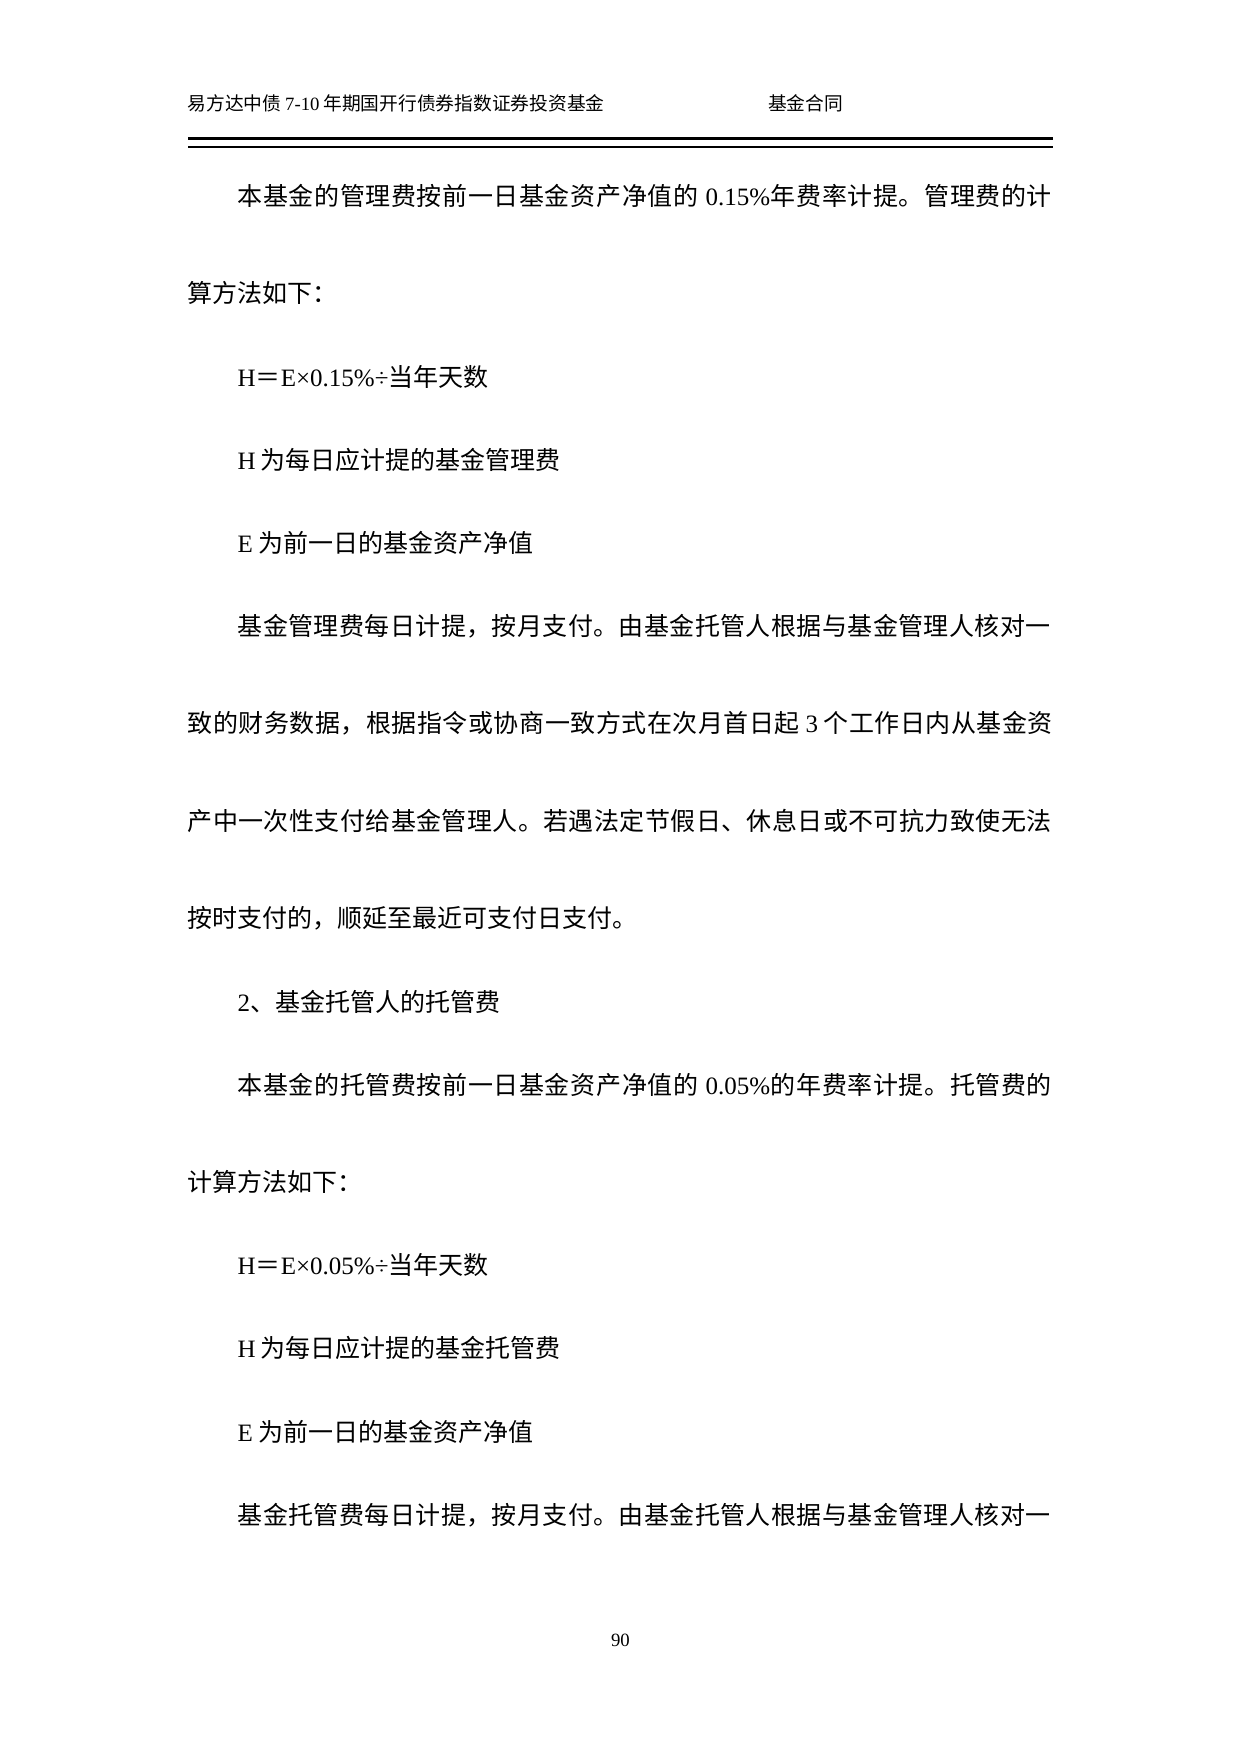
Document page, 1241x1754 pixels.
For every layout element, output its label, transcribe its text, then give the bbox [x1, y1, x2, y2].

text H为每日应计提的基金托管费 [187, 1314, 1053, 1379]
text 基金管理费每日计提，按月支付。由基金托管人根据与基金管理人核对一致的财务数据，根据指令或协商一致方式在次月首日起3个工作日内从基金资产中一次性支付给基金管理人。若遇法定节假日、休息日或不可抗力致使无法按时支付的，顺延至最近可支付日支付。 [187, 592, 1053, 949]
text 本基金的托管费按前一日基金资产净值的0.05%的年费率计提。托管费的计算方法如下： [187, 1051, 1053, 1213]
text H＝E×0.15%÷当年天数 [187, 343, 1053, 408]
text E为前一日的基金资产净值 [187, 1398, 1053, 1463]
text E为前一日的基金资产净值 [187, 509, 1053, 574]
text 2、基金托管人的托管费 [187, 968, 1053, 1033]
text H＝E×0.05%÷当年天数 [187, 1231, 1053, 1296]
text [187, 1481, 1053, 1546]
text H为每日应计提的基金管理费 [187, 426, 1053, 491]
text 本基金的管理费按前一日基金资产净值的0.15%年费率计提。管理费的计算方法如下： [187, 162, 1053, 324]
